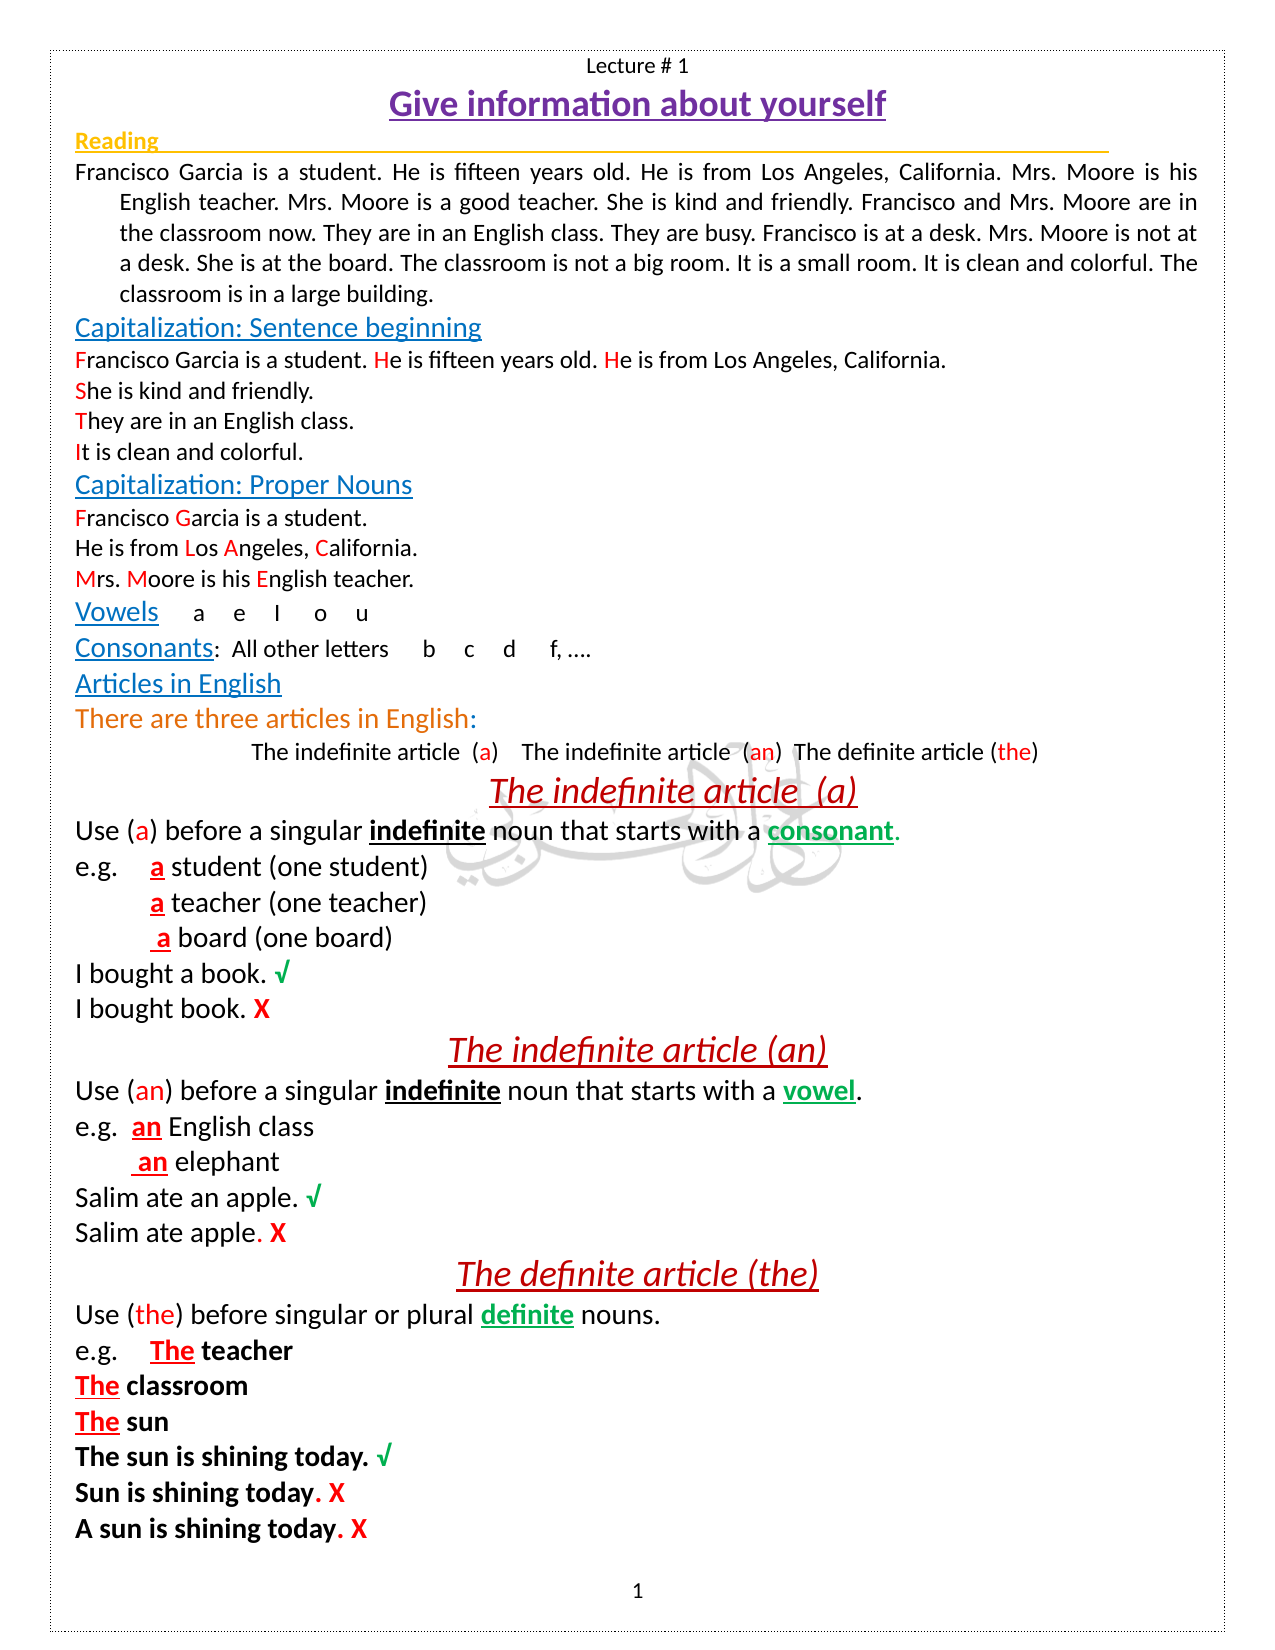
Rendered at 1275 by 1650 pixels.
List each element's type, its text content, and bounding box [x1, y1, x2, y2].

text The indefinite article (a) The indefinite article (an) The definite article (the) The indefinite article (a) [75, 736, 1215, 812]
text e.g. The teacher [75, 1332, 1200, 1367]
text He is from Los Angeles, California. [75, 532, 1200, 563]
text Francisco Garcia is a student. He is fifteen years old. He is from Los Angeles, California. [75, 344, 1200, 375]
text The sun [75, 1403, 1200, 1438]
text It is clean and colorful. [75, 436, 1200, 466]
text Capitalization: Sentence beginning [75, 309, 1200, 344]
text e.g. a student (one student) [75, 848, 1200, 884]
text Give information about yourself [75, 80, 1200, 126]
text I bought book. X [75, 991, 1200, 1026]
text The definite article (the) [75, 1250, 1200, 1296]
text She is kind and friendly. [75, 375, 1200, 405]
text The indefinite article (an) [75, 1026, 1200, 1072]
text Lecture # 1 [75, 52, 1200, 80]
text They are in an English class. [75, 405, 1200, 436]
text I bought a book. √ [75, 955, 1200, 991]
text A sun is shining today. X [75, 1510, 1200, 1545]
text The sun is shining today. √ [75, 1438, 1200, 1474]
text The classroom [75, 1367, 1200, 1403]
text an elephant [75, 1143, 1200, 1179]
text e.g. an English class [75, 1108, 1200, 1143]
text Use (a) before a singular indefinite noun that starts with a consonant. [75, 812, 1200, 848]
text Use (the) before singular or plural definite nouns. [75, 1296, 1200, 1332]
text Mrs. Moore is his English teacher. [75, 563, 1200, 593]
text Use (an) before a singular indefinite noun that starts with a vowel. [75, 1072, 1200, 1108]
text Vowels a e I o u [75, 593, 1200, 629]
text a board (one board) [75, 919, 1200, 955]
text Francisco Garcia is a student. He is fifteen years old. He is from Los Angeles, California. Mrs. Moore is his English teacher. Mrs. Moore is a good teacher. She is kind and friendly. Francisco and Mrs. Moore are in the classroom now. They are in an English class. They are busy. Francisco is at a desk. Mrs. Moore is not at a desk. She is at the board. The classroom is not a big room. It is a small room. It is clean and colorful. The classroom is in a large building. [75, 156, 1200, 309]
text Consonants: All other letters b c d f, …. [75, 629, 1200, 665]
text Articles in English [75, 665, 1200, 700]
text Salim ate an apple. √ [75, 1179, 1200, 1214]
text Reading [75, 126, 1200, 156]
text There are three articles in English: [75, 700, 1200, 736]
text Sun is shining today. X [75, 1474, 1200, 1510]
text a teacher (one teacher) [75, 884, 1200, 919]
text Capitalization: Proper Nouns [75, 466, 1200, 502]
text Salim ate apple. X [75, 1214, 1200, 1250]
text Francisco Garcia is a student. [75, 502, 1200, 532]
